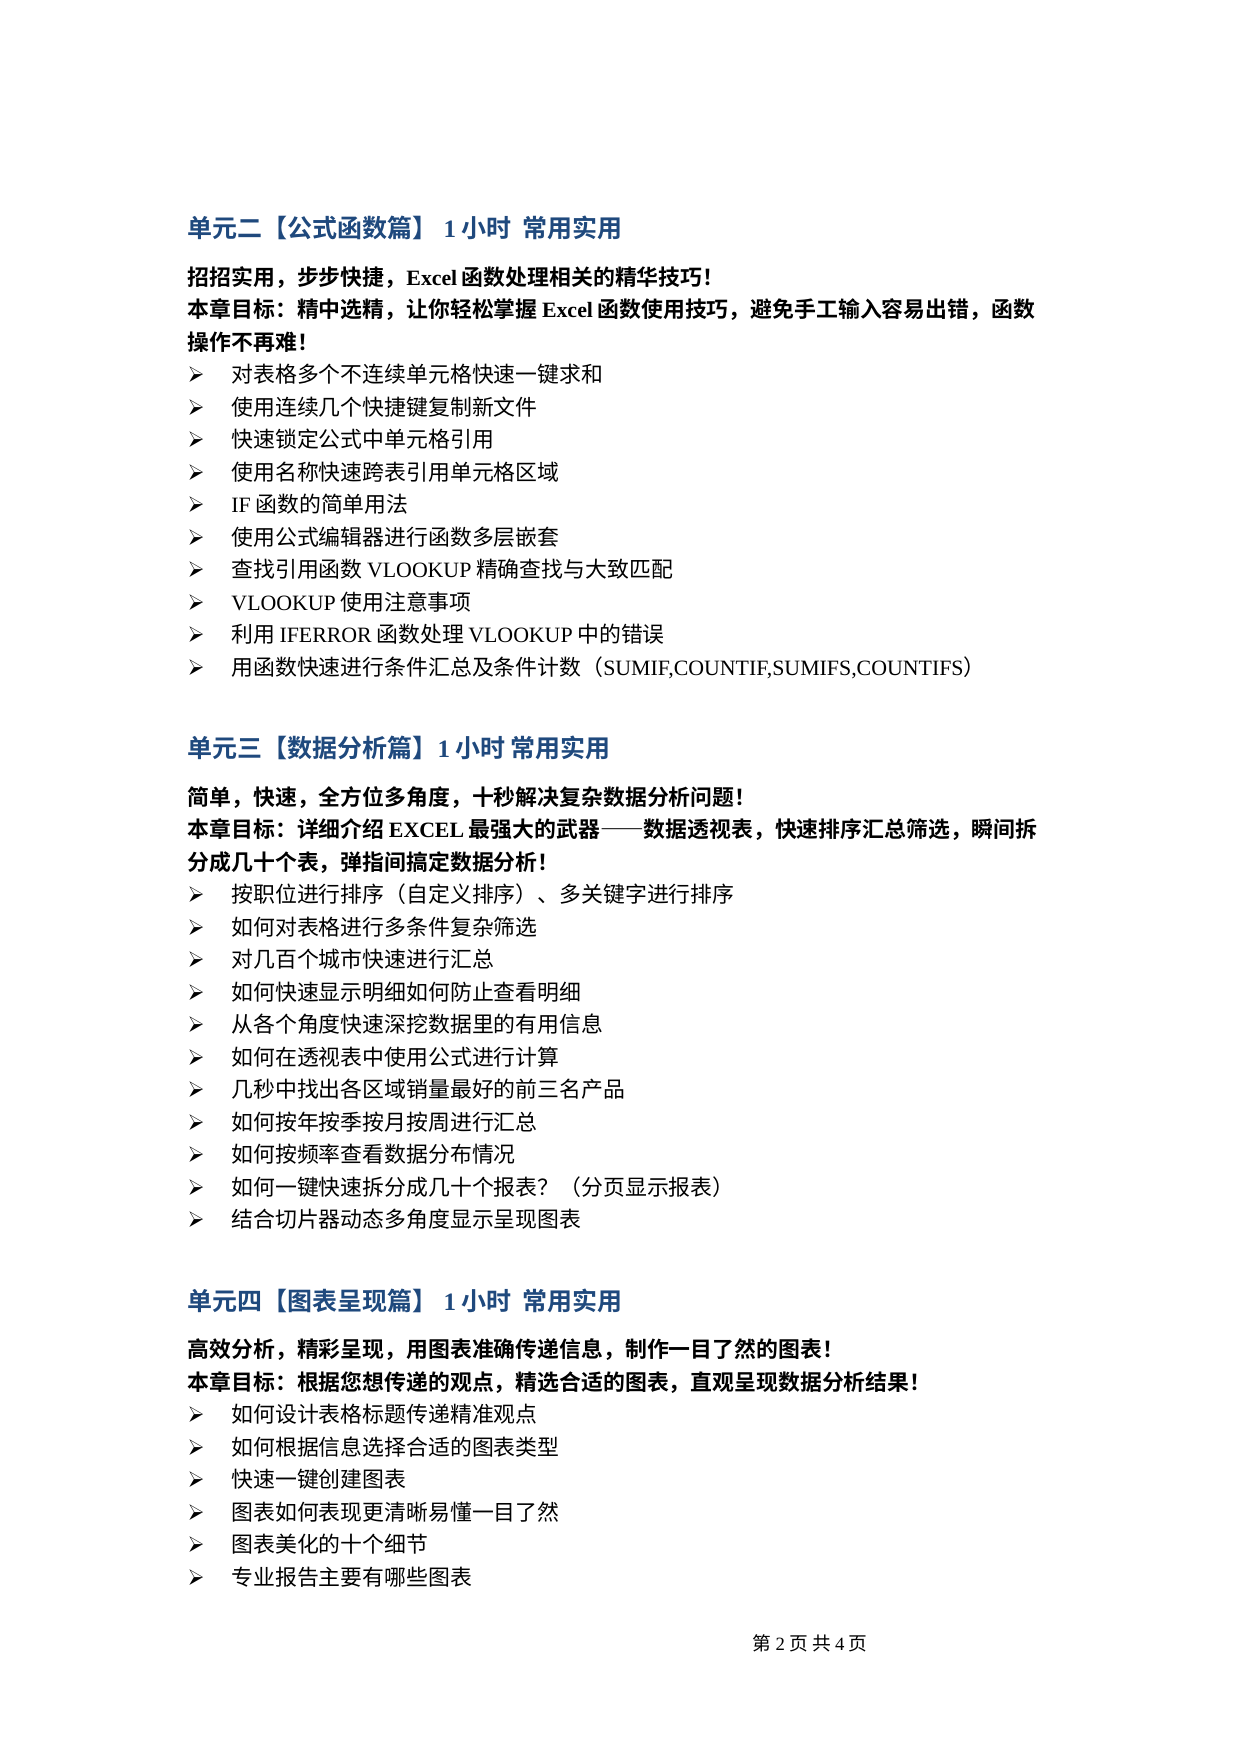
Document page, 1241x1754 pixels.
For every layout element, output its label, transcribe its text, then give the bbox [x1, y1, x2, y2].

list 快速一键创建图表 [187, 1462, 1053, 1494]
text 单元三【数据分析篇】1小时 常用实用 [187, 714, 1053, 779]
text 本章目标：根据您想传递的观点，精选合适的图表，直观呈现数据分析结果！ [187, 1364, 1053, 1397]
list 如何快速显示明细如何防止查看明细 [187, 974, 1053, 1007]
list 利用IFERROR函数处理VLOOKUP中的错误 [187, 617, 1053, 649]
list 使用公式编辑器进行函数多层嵌套 [187, 519, 1053, 552]
text 简单，快速，全方位多角度，十秒解决复杂数据分析问题！ [187, 779, 1053, 812]
list 使用名称快速跨表引用单元格区域 [187, 454, 1053, 487]
text 招招实用，步步快捷，Excel函数处理相关的精华技巧！ [187, 259, 1053, 292]
list IF函数的简单用法 [187, 487, 1053, 519]
list 对表格多个不连续单元格快速一键求和 [187, 357, 1053, 389]
list 几秒中找出各区域销量最好的前三名产品 [187, 1072, 1053, 1104]
list 如何根据信息选择合适的图表类型 [187, 1429, 1053, 1462]
list 从各个角度快速深挖数据里的有用信息 [187, 1007, 1053, 1039]
text 本章目标：详细介绍EXCEL最强大的武器——数据透视表，快速排序汇总筛选，瞬间拆分成几十个表，弹指间搞定数据分析！ [187, 812, 1053, 877]
list 图表如何表现更清晰易懂一目了然 [187, 1494, 1053, 1527]
list 图表美化的十个细节 [187, 1527, 1053, 1559]
list 对几百个城市快速进行汇总 [187, 942, 1053, 974]
list 如何一键快速拆分成几十个报表？（分页显示报表） [187, 1169, 1053, 1202]
text 高效分析，精彩呈现，用图表准确传递信息，制作一目了然的图表！ [187, 1332, 1053, 1364]
list 专业报告主要有哪些图表 [187, 1559, 1053, 1592]
text 单元二【公式函数篇】 1小时 常用实用 [187, 194, 1053, 259]
list 结合切片器动态多角度显示呈现图表 [187, 1202, 1053, 1234]
list 如何在透视表中使用公式进行计算 [187, 1039, 1053, 1072]
list 如何按年按季按月按周进行汇总 [187, 1104, 1053, 1137]
list 快速锁定公式中单元格引用 [187, 422, 1053, 454]
list VLOOKUP使用注意事项 [187, 584, 1053, 617]
list 如何对表格进行多条件复杂筛选 [187, 909, 1053, 942]
list 如何按频率查看数据分布情况 [187, 1137, 1053, 1169]
text 单元四【图表呈现篇】 1小时 常用实用 [187, 1267, 1053, 1332]
list 按职位进行排序（自定义排序）、多关键字进行排序 [187, 877, 1053, 909]
text 本章目标：精中选精，让你轻松掌握Excel函数使用技巧，避免手工输入容易出错，函数操作不再难！ [187, 292, 1053, 357]
list 如何设计表格标题传递精准观点 [187, 1397, 1053, 1429]
list 使用连续几个快捷键复制新文件 [187, 389, 1053, 422]
list 用函数快速进行条件汇总及条件计数（SUMIF,COUNTIF,SUMIFS,COUNTIFS） [187, 649, 1053, 682]
list 查找引用函数VLOOKUP精确查找与大致匹配 [187, 552, 1053, 584]
